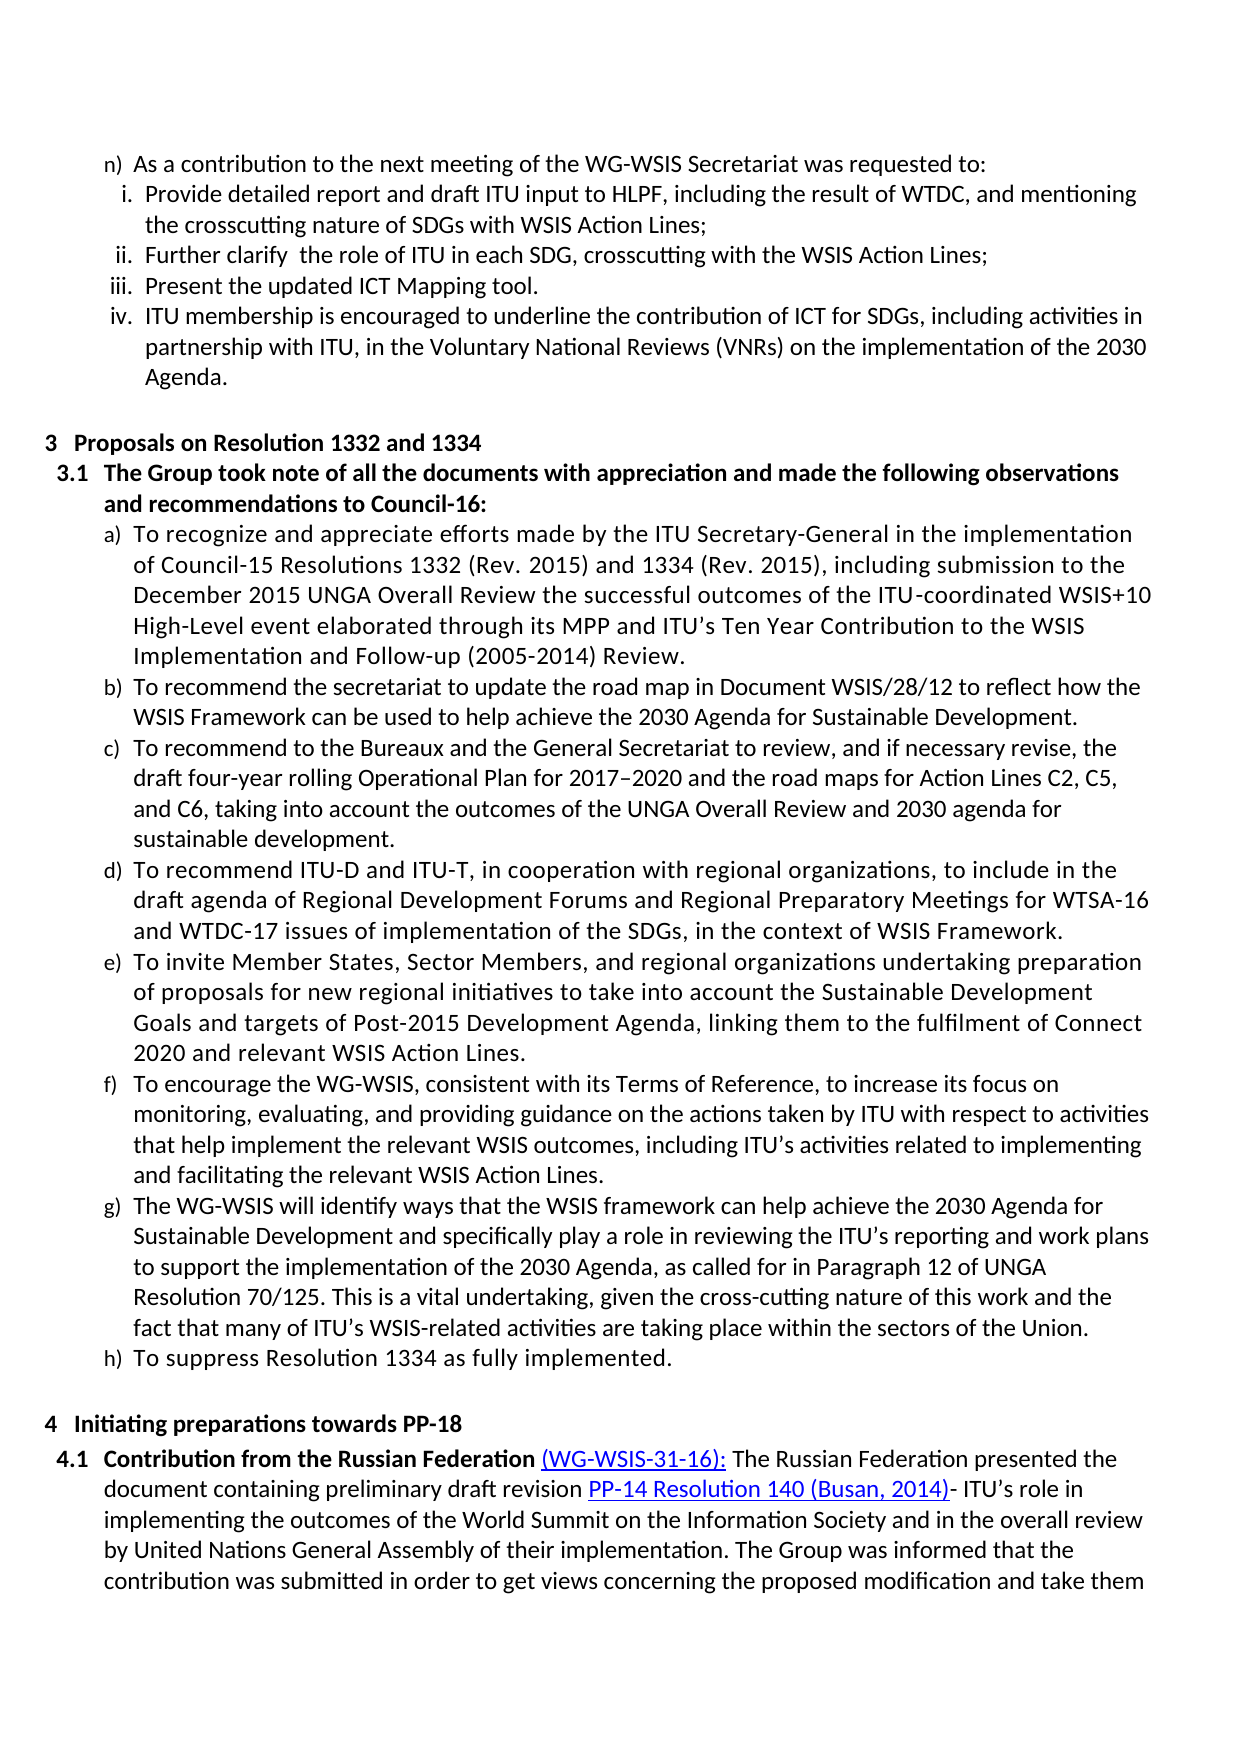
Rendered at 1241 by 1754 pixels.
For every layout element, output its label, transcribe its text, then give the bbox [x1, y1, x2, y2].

list Proposals on Resolution 1332 and 1334 [44, 427, 1152, 457]
list To encourage the WG-WSIS, consistent with its Terms of Reference, to increase its focus on monitoring, evaluating, and providing guidance on the actions taken by ITU with respect to activities that help implement the relevant WSIS outcomes, including ITU’s activities related to implementing and facilitating the relevant WSIS Action Lines. [103, 1068, 1152, 1190]
list To recommend to the Bureaux and the General Secretariat to review, and if necessary revise, the draft four-year rolling Operational Plan for 2017–2020 and the road maps for Action Lines C2, C5, and C6, taking into account the outcomes of the UNGA Overall Review and 2030 agenda for sustainable development. [103, 732, 1152, 854]
list The Group took note of all the documents with appreciation and made the following observations and recommendations to Council-16: [56, 457, 1152, 518]
list Initiating preparations towards PP-18 [44, 1408, 1152, 1438]
list To recommend ITU-D and ITU-T, in cooperation with regional organizations, to include in the draft agenda of Regional Development Forums and Regional Preparatory Meetings for WTSA-16 and WTDC-17 issues of implementation of the SDGs, in the context of WSIS Framework. [103, 854, 1152, 946]
list As a contribution to the next meeting of the WG-WSIS Secretariat was requested to: [103, 148, 1152, 178]
list Provide detailed report and draft ITU input to HLPF, including the result of WTDC, and mentioning the crosscutting nature of SDGs with WSIS Action Lines; [133, 178, 1152, 239]
list To recommend the secretariat to update the road map in Document WSIS/28/12 to reflect how the WSIS Framework can be used to help achieve the 2030 Agenda for Sustainable Development. [103, 671, 1152, 732]
list ITU membership is encouraged to underline the contribution of ICT for SDGs, including activities in partnership with ITU, in the Voluntary National Reviews (VNRs) on the implementation of the 2030 Agenda. [133, 300, 1152, 392]
list Further clarify the role of ITU in each SDG, crosscutting with the WSIS Action Lines; [133, 239, 1152, 270]
list To suppress Resolution 1334 as fully implemented. [103, 1342, 1152, 1373]
list To recognize and appreciate efforts made by the ITU Secretary-General in the implementation of Council-15 Resolutions 1332 (Rev. 2015) and 1334 (Rev. 2015), including submission to the December 2015 UNGA Overall Review the successful outcomes of the ITU-coordinated WSIS+10 High-Level event elaborated through its MPP and ITU’s Ten Year Contribution to the WSIS Implementation and Follow-up (2005-2014) Review. [103, 518, 1152, 671]
list To invite Member States, Sector Members, and regional organizations undertaking preparation of proposals for new regional initiatives to take into account the Sustainable Development Goals and targets of Post-2015 Development Agenda, linking them to the fulfilment of Connect 2020 and relevant WSIS Action Lines. [103, 946, 1152, 1068]
list Present the updated ICT Mapping tool. [133, 270, 1152, 300]
list The WG-WSIS will identify ways that the WSIS framework can help achieve the 2030 Agenda for Sustainable Development and specifically play a role in reviewing the ITU’s reporting and work plans to support the implementation of the 2030 Agenda, as called for in Paragraph 12 of UNGA Resolution 70/125. This is a vital undertaking, given the cross-cutting nature of this work and the fact that many of ITU’s WSIS-related activities are taking place within the sectors of the Union. [103, 1190, 1152, 1342]
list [56, 1443, 1152, 1596]
